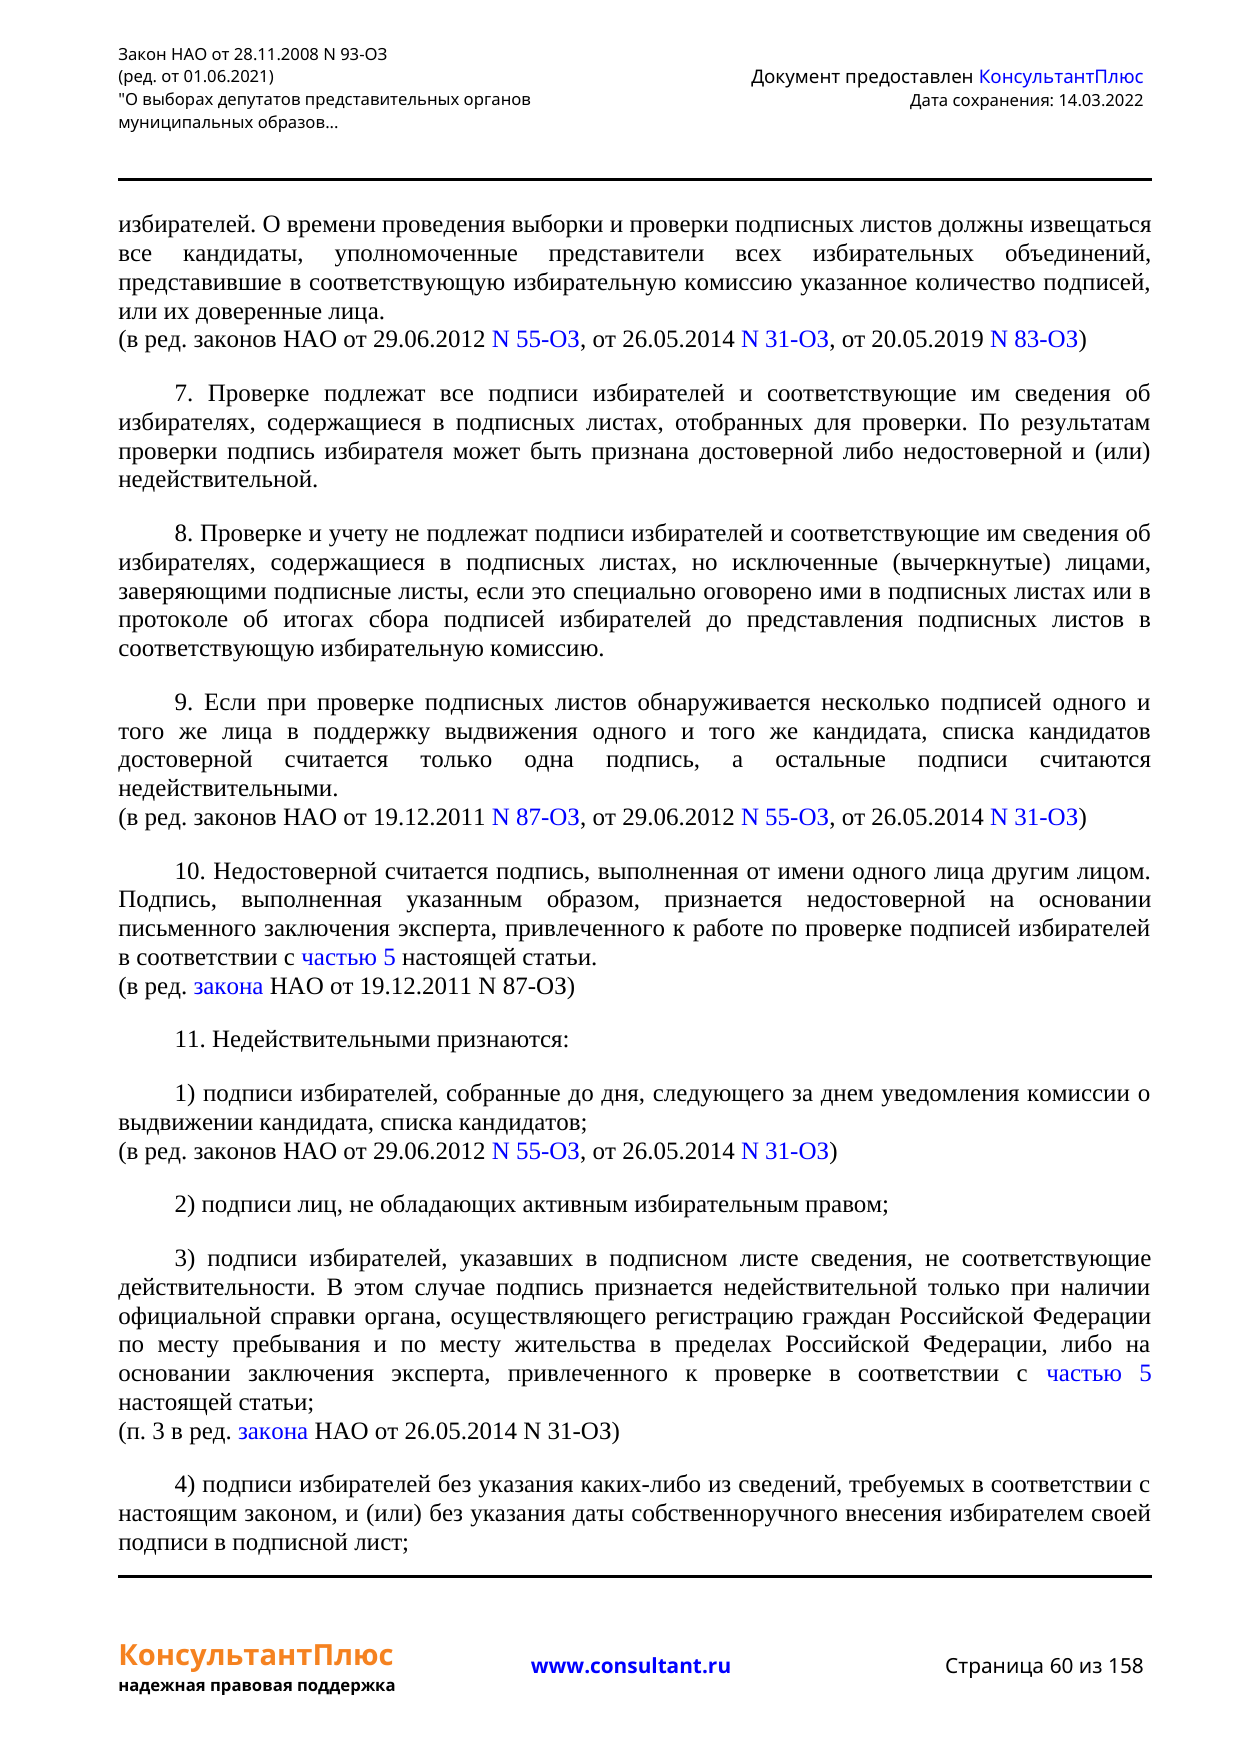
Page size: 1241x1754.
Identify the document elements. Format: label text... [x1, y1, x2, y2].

text 9. Если при проверке подписных листов обнаруживается несколько подписей одного и того же лица в поддержку выдвижения одного и того же кандидата, списка кандидатов достоверной считается только одна подпись, а остальные подписи считаются недействительными. [118, 687, 1152, 802]
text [118, 209, 1152, 324]
text 1) подписи избирателей, собранные до дня, следующего за днем уведомления комиссии о выдвижении кандидата, списка кандидатов; [118, 1078, 1152, 1136]
text 4) подписи избирателей без указания каких-либо из сведений, требуемых в соответствии с настоящим законом, и (или) без указания даты собственноручного внесения избирателем своей подписи в подписной лист; [118, 1469, 1152, 1556]
text (в ред. законов НАО от 29.06.2012 N 55-ОЗ, от 26.05.2014 N 31-ОЗ) [118, 1136, 1152, 1164]
text 7. Проверке подлежат все подписи избирателей и соответствующие им сведения об избирателях, содержащиеся в подписных листах, отобранных для проверки. По результатам проверки подпись избирателя может быть признана достоверной либо недостоверной и (или) недействительной. [118, 378, 1152, 493]
text (в ред. закона НАО от 19.12.2011 N 87-ОЗ) [118, 971, 1152, 999]
text (в ред. законов НАО от 29.06.2012 N 55-ОЗ, от 26.05.2014 N 31-ОЗ, от 20.05.2019 N 83-ОЗ) [118, 324, 1152, 353]
text 3) подписи избирателей, указавших в подписном листе сведения, не соответствующие действительности. В этом случае подпись признается недействительной только при наличии официальной справки органа, осуществляющего регистрацию граждан Российской Федерации по месту пребывания и по месту жительства в пределах Российской Федерации, либо на основании заключения эксперта, привлеченного к проверке в соответствии с частью 5 настоящей статьи; [118, 1243, 1152, 1416]
text (в ред. законов НАО от 19.12.2011 N 87-ОЗ, от 29.06.2012 N 55-ОЗ, от 26.05.2014 N 31-ОЗ) [118, 802, 1152, 831]
text 8. Проверке и учету не подлежат подписи избирателей и соответствующие им сведения об избирателях, содержащиеся в подписных листах, но исключенные (вычеркнутые) лицами, заверяющими подписные листы, если это специально оговорено ими в подписных листах или в протоколе об итогах сбора подписей избирателей до представления подписных листов в соответствующую избирательную комиссию. [118, 518, 1152, 662]
text 2) подписи лиц, не обладающих активным избирательным правом; [118, 1189, 1152, 1218]
text (п. 3 в ред. закона НАО от 26.05.2014 N 31-ОЗ) [118, 1416, 1152, 1444]
text 11. Недействительными признаются: [118, 1024, 1152, 1053]
text 10. Недостоверной считается подпись, выполненная от имени одного лица другим лицом. Подпись, выполненная указанным образом, признается недостоверной на основании письменного заключения эксперта, привлеченного к работе по проверке подписей избирателей в соответствии с частью 5 настоящей статьи. [118, 856, 1152, 971]
